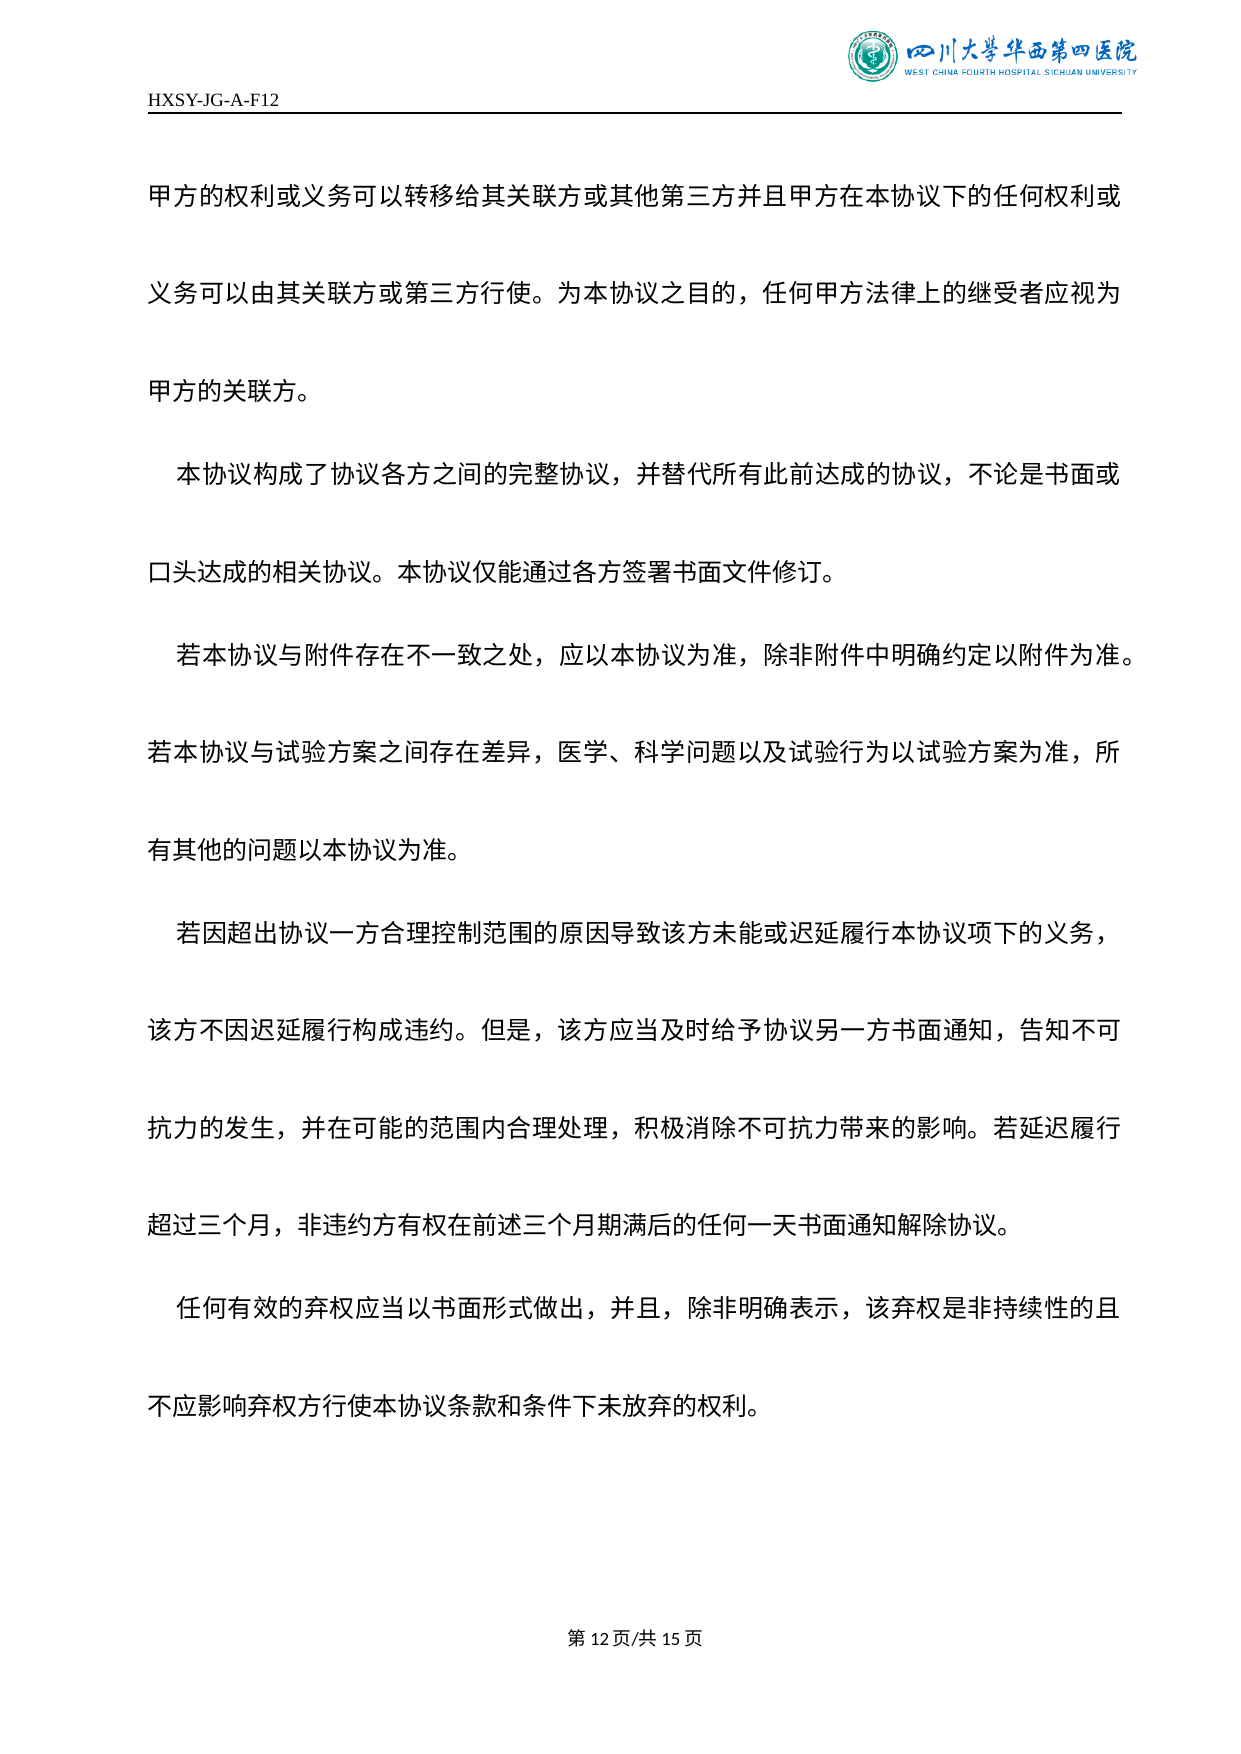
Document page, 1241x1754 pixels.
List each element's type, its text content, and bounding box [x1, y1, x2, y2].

text 若本协议与附件存在不一致之处，应以本协议为准，除非附件中明确约定以附件为准。若本协议与试验方案之间存在差异，医学、科学问题以及试验行为以试验方案为准，所有其他的问题以本协议为准。 [148, 621, 1122, 881]
text 本协议构成了协议各方之间的完整协议，并替代所有此前达成的协议，不论是书面或口头达成的相关协议。本协议仅能通过各方签署书面文件修订。 [148, 440, 1122, 603]
text 若因超出协议一方合理控制范围的原因导致该方未能或迟延履行本协议项下的义务，该方不因迟延履行构成违约。但是，该方应当及时给予协议另一方书面通知，告知不可抗力的发生，并在可能的范围内合理处理，积极消除不可抗力带来的影响。若延迟履行超过三个月，非违约方有权在前述三个月期满后的任何一天书面通知解除协议。 [148, 899, 1122, 1256]
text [148, 162, 1122, 422]
picture [840, 22, 1149, 85]
text 任何有效的弃权应当以书面形式做出，并且，除非明确表示，该弃权是非持续性的且不应影响弃权方行使本协议条款和条件下未放弃的权利。 [148, 1274, 1122, 1437]
